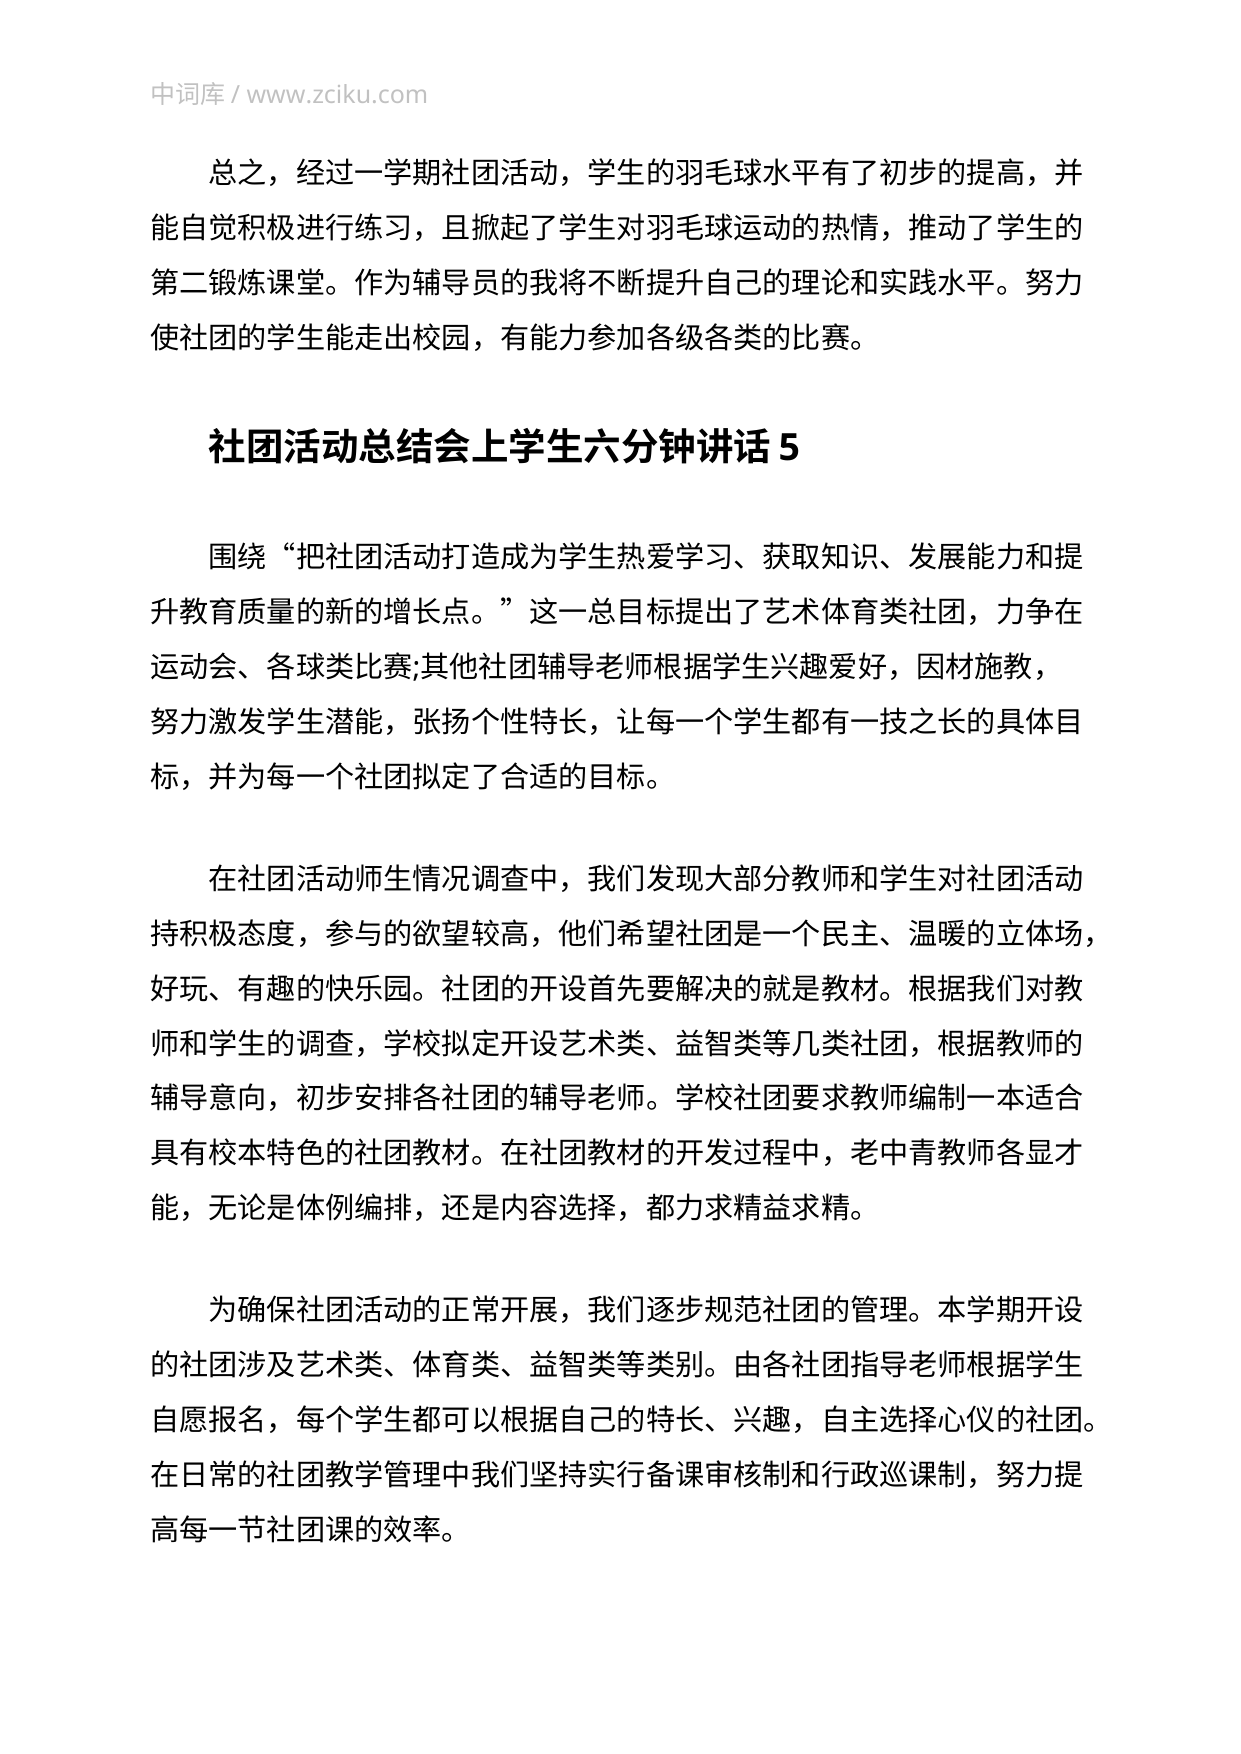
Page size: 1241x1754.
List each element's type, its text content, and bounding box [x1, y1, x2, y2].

text 总之，经过一学期社团活动，学生的羽毛球水平有了初步的提高，并能自觉积极进行练习，且掀起了学生对羽毛球运动的热情，推动了学生的第二锻炼课堂。作为辅导员的我将不断提升自己的理论和实践水平。努力使社团的学生能走出校园，有能力参加各级各类的比赛。 [150, 150, 1090, 357]
text 社团活动总结会上学生六分钟讲话5 [150, 416, 1090, 471]
text 为确保社团活动的正常开展，我们逐步规范社团的管理。本学期开设的社团涉及艺术类、体育类、益智类等类别。由各社团指导老师根据学生自愿报名，每个学生都可以根据自己的特长、兴趣，自主选择心仪的社团。在日常的社团教学管理中我们坚持实行备课审核制和行政巡课制，努力提高每一节社团课的效率。 [150, 1287, 1090, 1548]
text 在社团活动师生情况调查中，我们发现大部分教师和学生对社团活动持积极态度，参与的欲望较高，他们希望社团是一个民主、温暖的立体场，好玩、有趣的快乐园。社团的开设首先要解决的就是教材。根据我们对教师和学生的调查，学校拟定开设艺术类、益智类等几类社团，根据教师的辅导意向，初步安排各社团的辅导老师。学校社团要求教师编制一本适合具有校本特色的社团教材。在社团教材的开发过程中，老中青教师各显才能，无论是体例编排，还是内容选择，都力求精益求精。 [150, 856, 1090, 1227]
text 围绕“把社团活动打造成为学生热爱学习、获取知识、发展能力和提升教育质量的新的增长点。”这一总目标提出了艺术体育类社团，力争在运动会、各球类比赛;其他社团辅导老师根据学生兴趣爱好，因材施教，努力激发学生潜能，张扬个性特长，让每一个学生都有一技之长的具体目标，并为每一个社团拟定了合适的目标。 [150, 534, 1090, 796]
